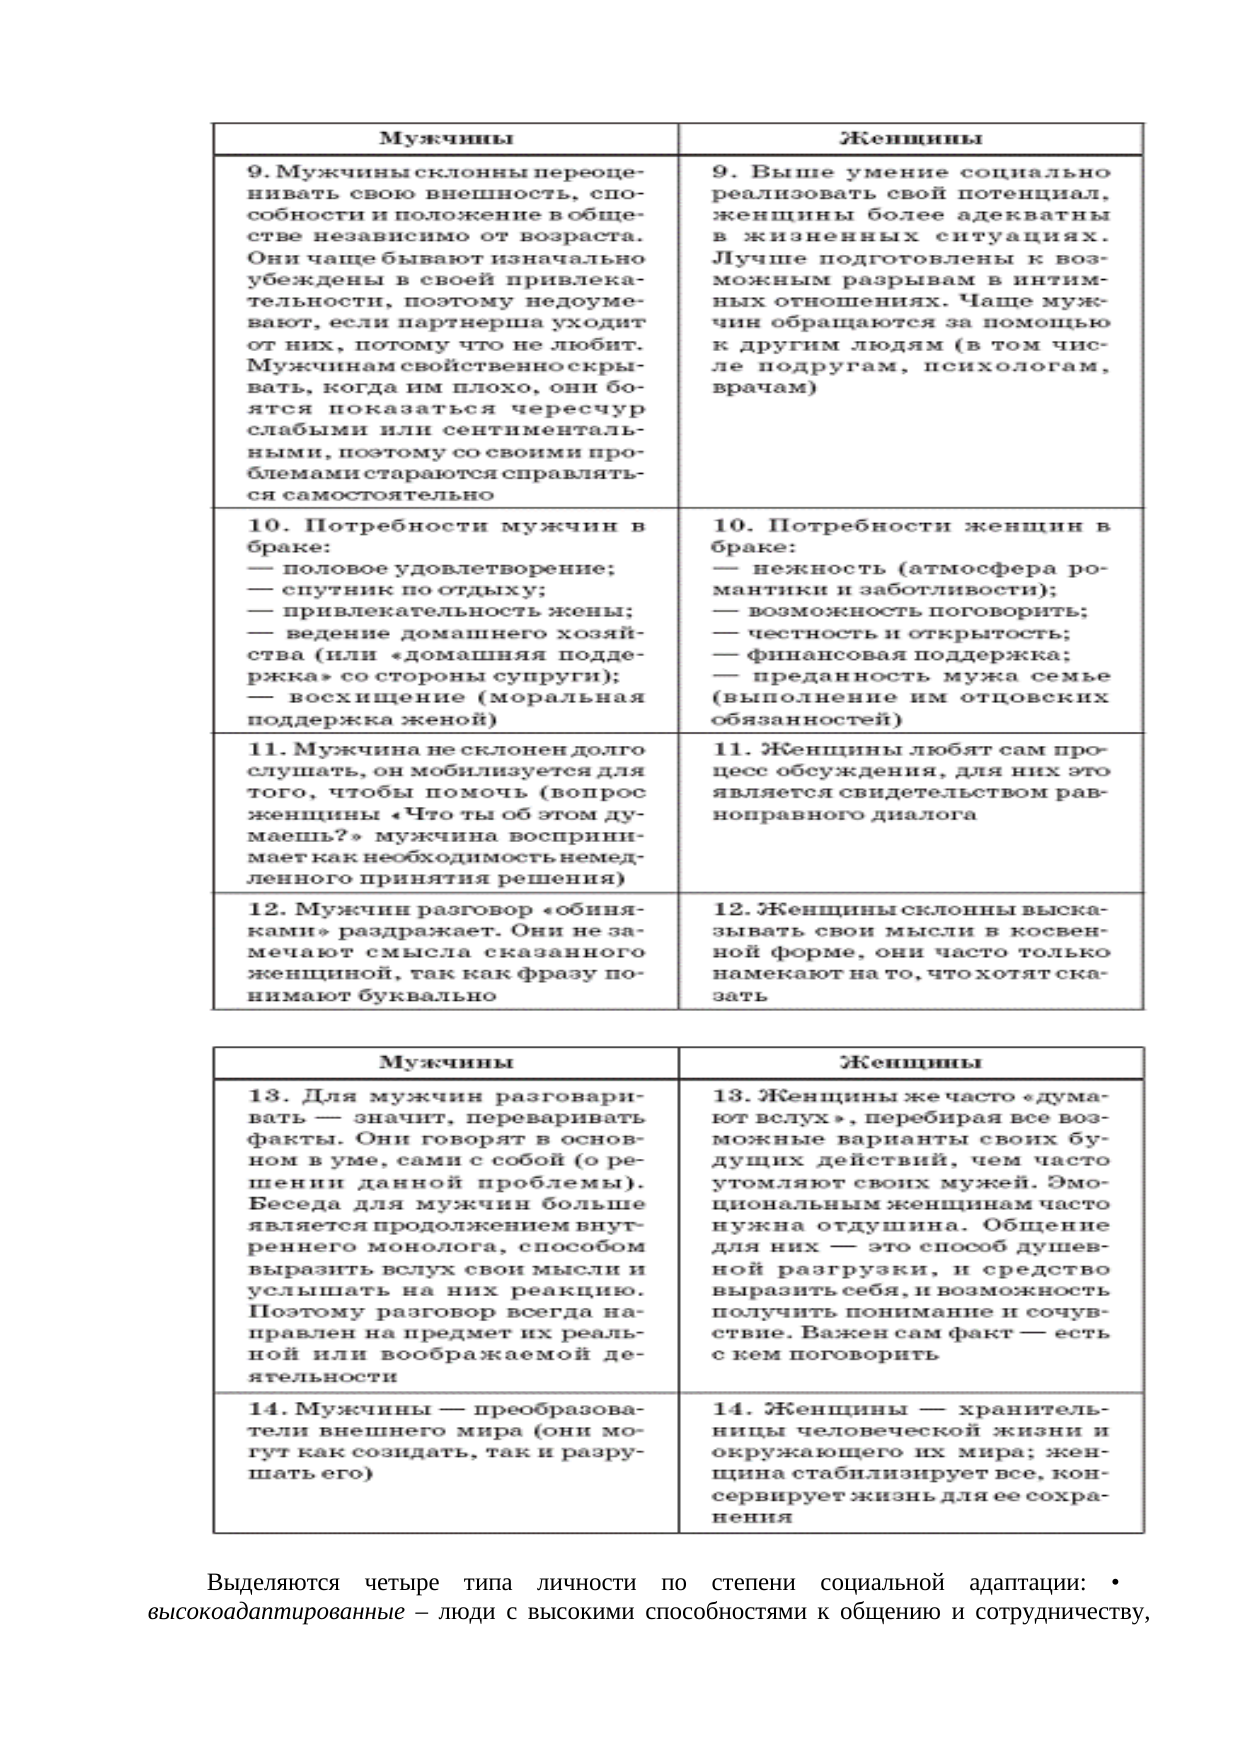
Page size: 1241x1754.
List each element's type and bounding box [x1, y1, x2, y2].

picture [206, 1042, 1151, 1539]
picture [206, 118, 1150, 1014]
text [148, 1567, 1152, 1625]
